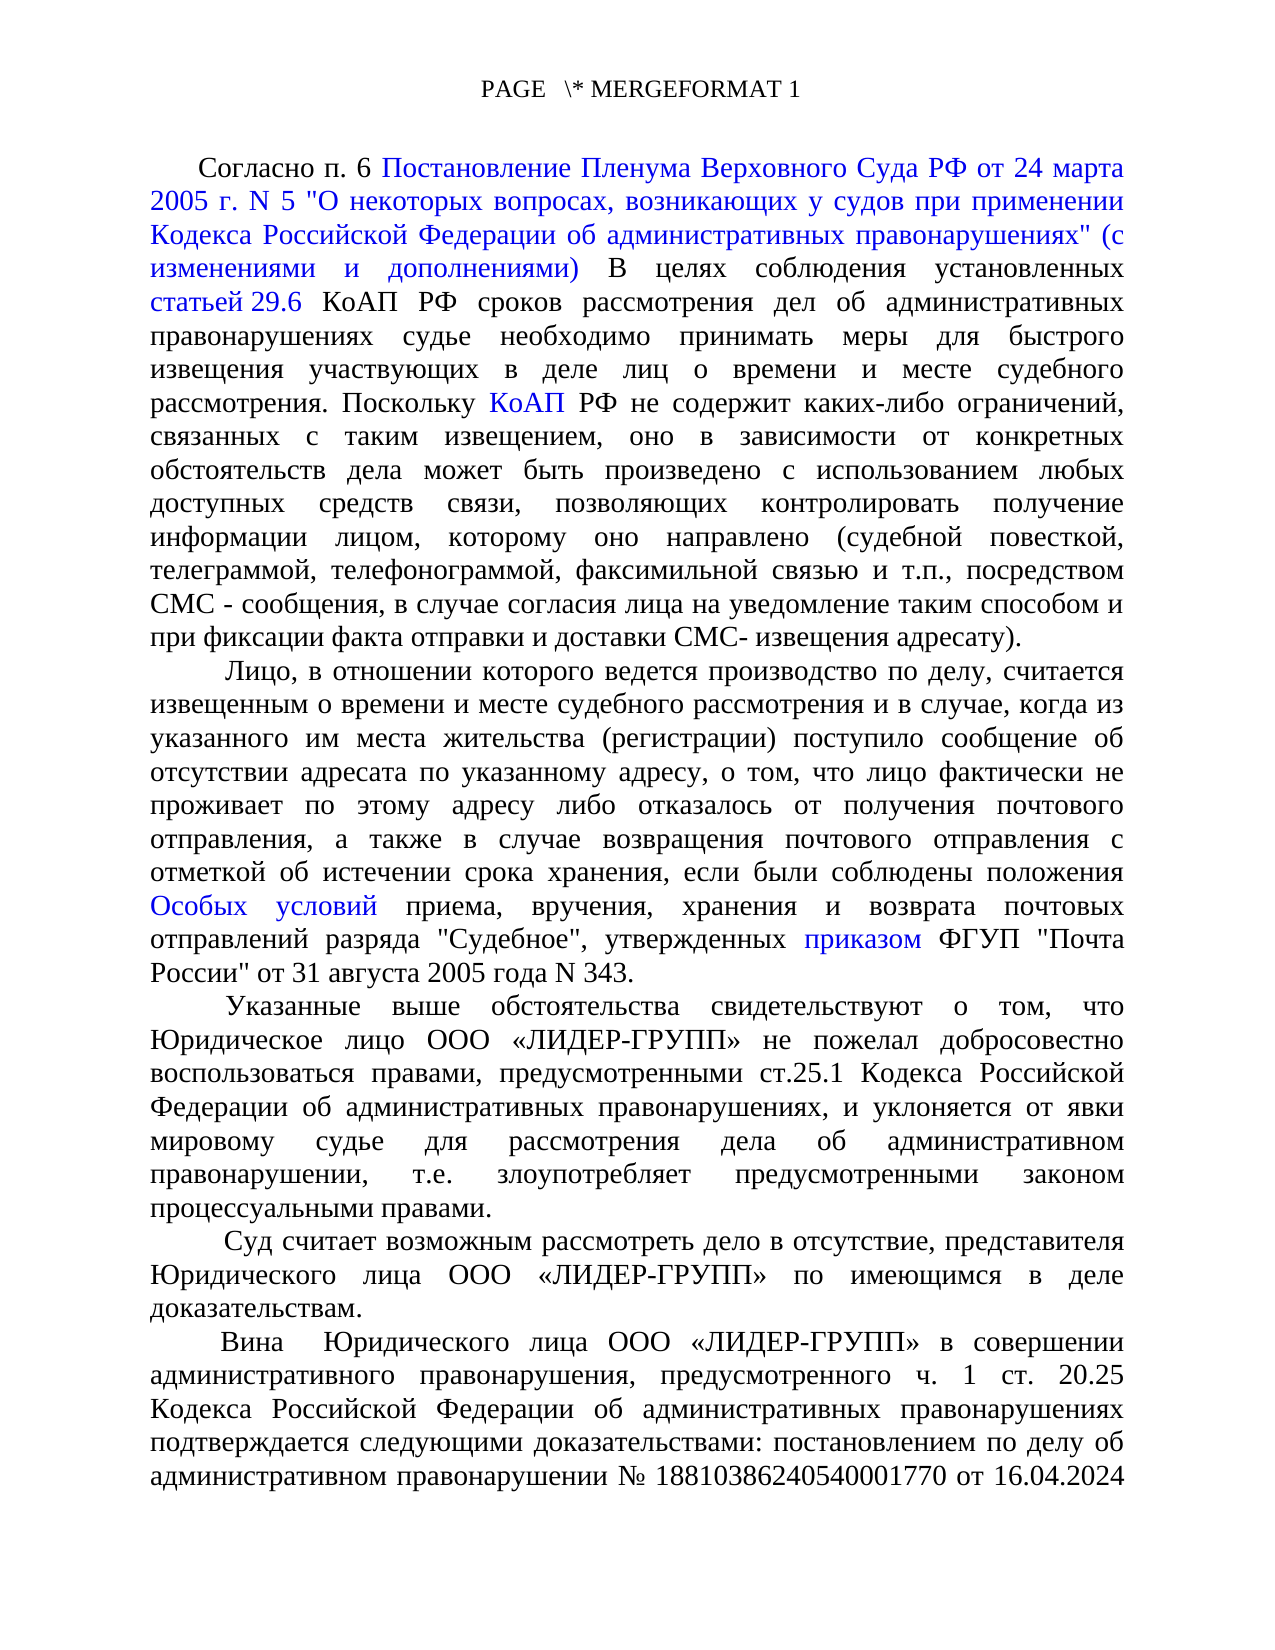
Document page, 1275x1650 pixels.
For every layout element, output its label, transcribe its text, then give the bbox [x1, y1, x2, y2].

text Лицо, в отношении которого ведется производство по делу, считается извещенным о времени и месте судебного рассмотрения и в случае, когда из указанного им места жительства (регистрации) поступило сообщение об отсутствии адресата по указанному адресу, о том, что лицо фактически не проживает по этому адресу либо отказалось от получения почтового отправления, а также в случае возвращения почтового отправления с отметкой об истечении срока хранения, если были соблюдены положения Особых условий приема, вручения, хранения и возврата почтовых отправлений разряда "Судебное", утвержденных приказом ФГУП "Почта России" от 31 августа 2005 года N 343. [150, 653, 1125, 988]
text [150, 1324, 1125, 1492]
text Согласно п. 6 Постановление Пленума Верховного Суда РФ от 24 марта 2005 г. N 5 "О некоторых вопросах, возникающих у судов при применении Кодекса Российской Федерации об административных правонарушениях" (с изменениями и дополнениями) В целях соблюдения установленных статьей 29.6 КоАП РФ сроков рассмотрения дел об административных правонарушениях судье необходимо принимать меры для быстрого извещения участвующих в деле лиц о времени и месте судебного рассмотрения. Поскольку КоАП РФ не содержит каких-либо ограничений, связанных с таким извещением, оно в зависимости от конкретных обстоятельств дела может быть произведено с использованием любых доступных средств связи, позволяющих контролировать получение информации лицом, которому оно направлено (судебной повесткой, телеграммой, телефонограммой, факсимильной связью и т.п., посредством СМС - сообщения, в случае согласия лица на уведомление таким способом и при фиксации факта отправки и доставки СМС- извещения адресату). [150, 150, 1125, 653]
text Суд считает возможным рассмотреть дело в отсутствие, представителя Юридического лица ООО «ЛИДЕР-ГРУПП» по имеющимся в деле доказательствам. [150, 1223, 1125, 1324]
text Указанные выше обстоятельства свидетельствуют о том, что Юридическое лицо ООО «ЛИДЕР-ГРУПП» не пожелал добросовестно воспользоваться правами, предусмотренными ст.25.1 Кодекса Российской Федерации об административных правонарушениях, и уклоняется от явки мировому судье для рассмотрения дела об административном правонарушении, т.е. злоупотребляет предусмотренными законом процессуальными правами. [150, 988, 1125, 1223]
